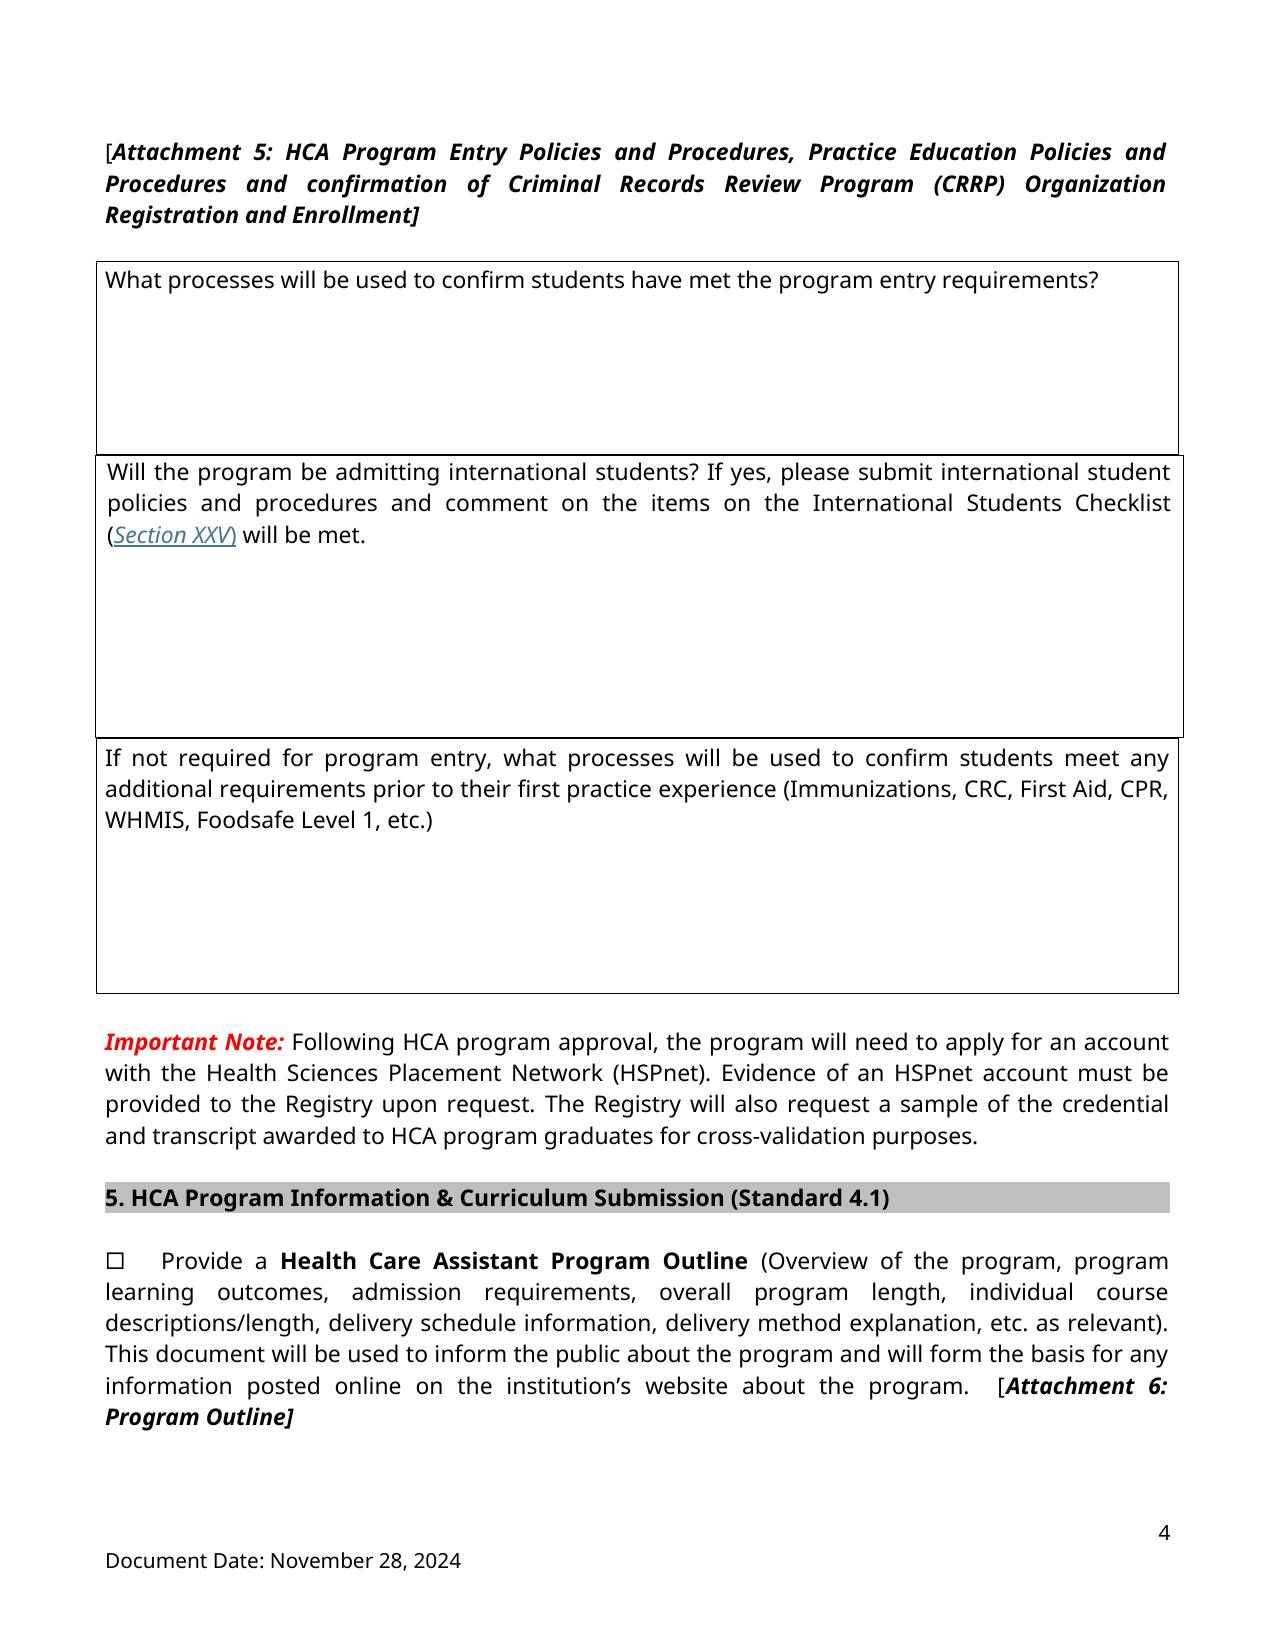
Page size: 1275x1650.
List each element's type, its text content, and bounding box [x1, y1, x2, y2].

text 5. HCA Program Information & Curriculum Submission (Standard 4.1) [105, 1182, 1170, 1213]
text [Attachment 5: HCA Program Entry Policies and Procedures, Practice Education Policies and Procedures and confirmation of Criminal Records Review Program (CRRP) Organization Registration and Enrollment] [105, 136, 1170, 230]
text Important Note: Following HCA program approval, the program will need to apply for an account with the Health Sciences Placement Network (HSPnet). Evidence of an HSPnet account must be provided to the Registry upon request. The Registry will also request a sample of the credential and transcript awarded to HCA program graduates for cross-validation purposes. [105, 1026, 1170, 1151]
text If not required for program entry, what processes will be used to confirm students meet any additional requirements prior to their first practice experience (Immunizations, CRC, First Aid, CPR, WHMIS, Foodsafe Level 1, etc.) [97, 739, 1178, 835]
text What processes will be used to confirm students have met the program entry requirements? [97, 262, 1178, 296]
table_header Will the program be admitting international students? If yes, please submit international student policies and procedures and comment on the items on the International Students Checklist () will be met. [96, 456, 1183, 737]
text Provide a Health Care Assistant Program Outline (Overview of the program, program learning outcomes, admission requirements, overall program length, individual course descriptions/length, delivery schedule information, delivery method explanation, etc. as relevant). This document will be used to inform the public about the program and will form the basis for any information posted online on the institution’s website about the program. [Attachment 6: Program Outline] [105, 1244, 1170, 1432]
